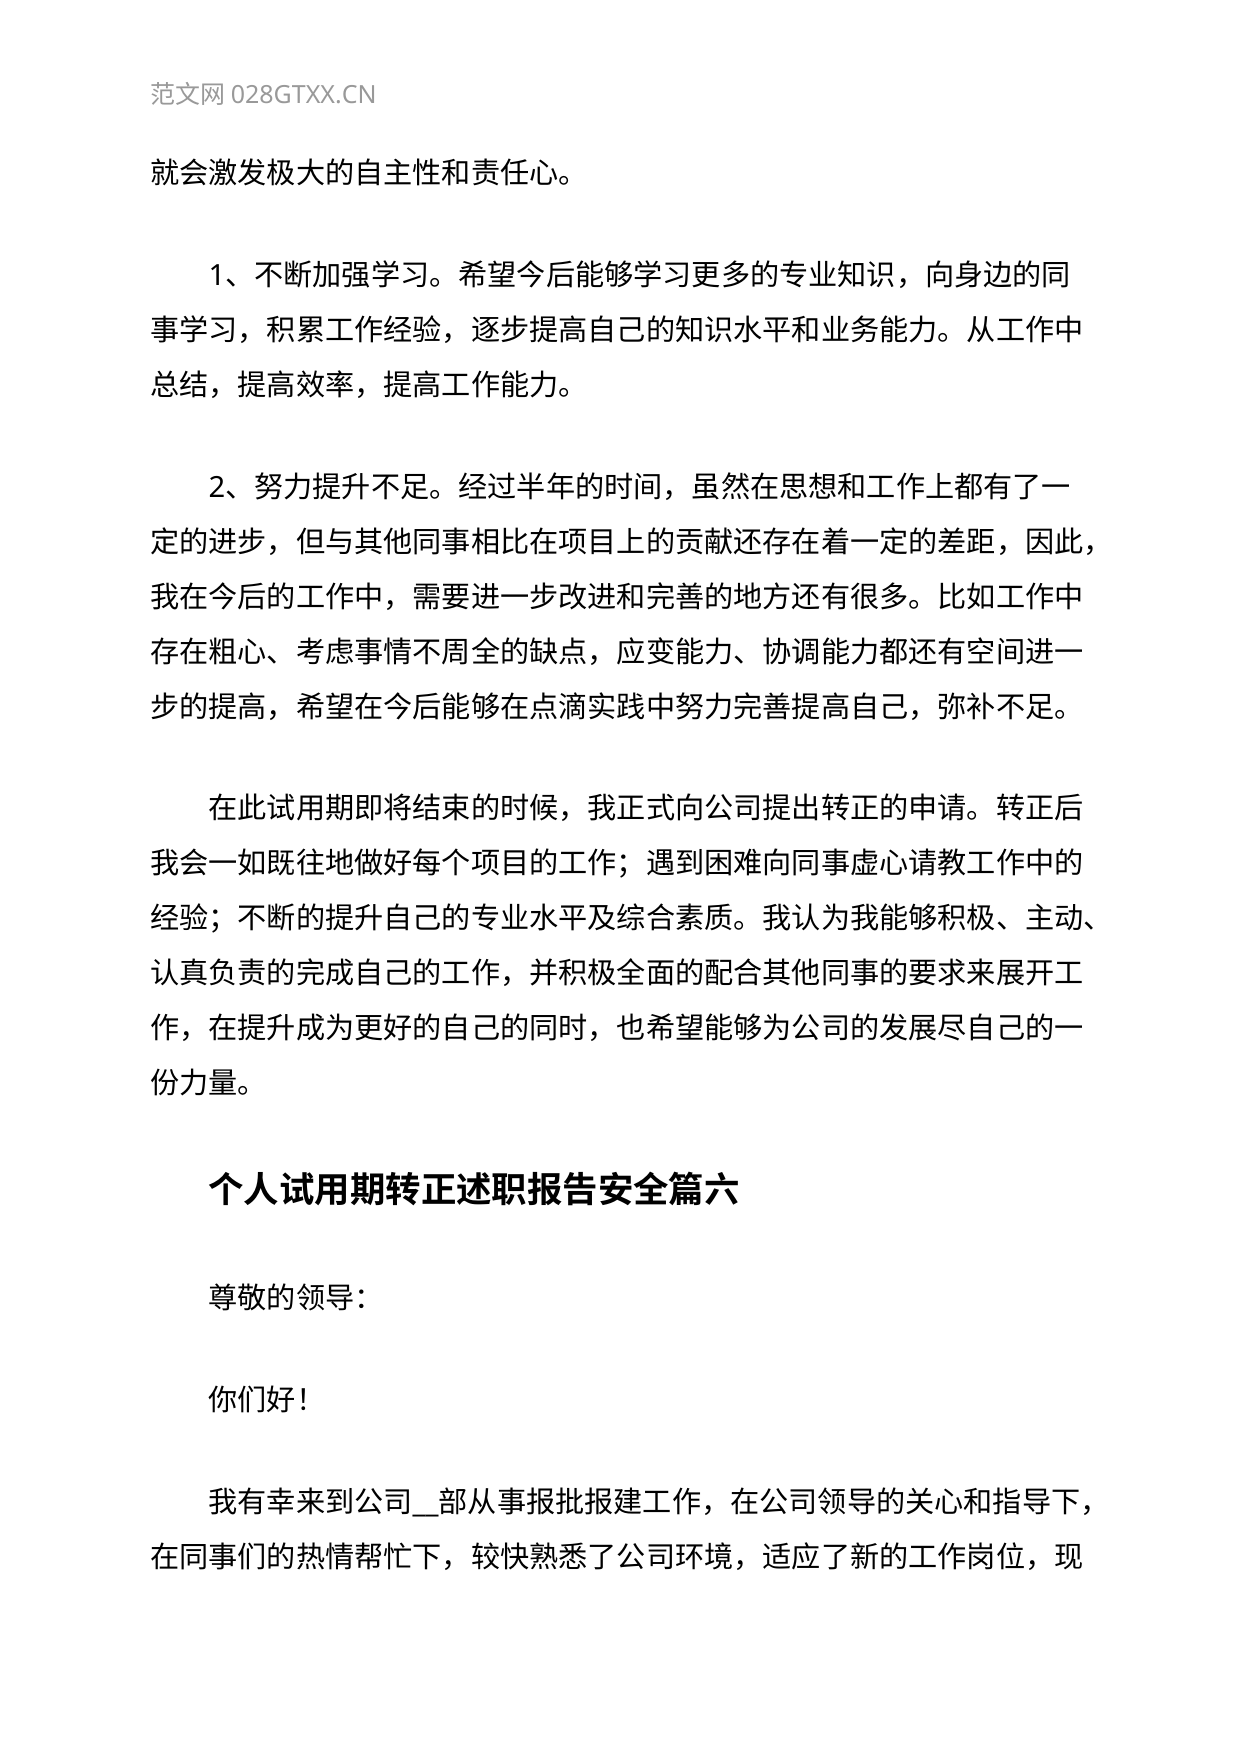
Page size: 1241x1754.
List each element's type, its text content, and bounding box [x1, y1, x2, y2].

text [150, 150, 1090, 192]
text 2、努力提升不足。经过半年的时间，虽然在思想和工作上都有了一定的进步，但与其他同事相比在项目上的贡献还存在着一定的差距，因此，我在今后的工作中，需要进一步改进和完善的地方还有很多。比如工作中存在粗心、考虑事情不周全的缺点，应变能力、协调能力都还有空间进一步的提高，希望在今后能够在点滴实践中努力完善提高自己，弥补不足。 [150, 463, 1090, 725]
text 在此试用期即将结束的时候，我正式向公司提出转正的申请。转正后我会一如既往地做好每个项目的工作；遇到困难向同事虚心请教工作中的经验；不断的提升自己的专业水平及综合素质。我认为我能够积极、主动、认真负责的完成自己的工作，并积极全面的配合其他同事的要求来展开工作，在提升成为更好的自己的同时，也希望能够为公司的发展尽自己的一份力量。 [150, 785, 1090, 1102]
text 你们好！ [150, 1376, 1090, 1419]
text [150, 1478, 1090, 1575]
text 尊敬的领导： [150, 1274, 1090, 1317]
text 1、不断加强学习。希望今后能够学习更多的专业知识，向身边的同事学习，积累工作经验，逐步提高自己的知识水平和业务能力。从工作中总结，提高效率，提高工作能力。 [150, 252, 1090, 404]
text 个人试用期转正述职报告安全篇六 [150, 1161, 1090, 1212]
